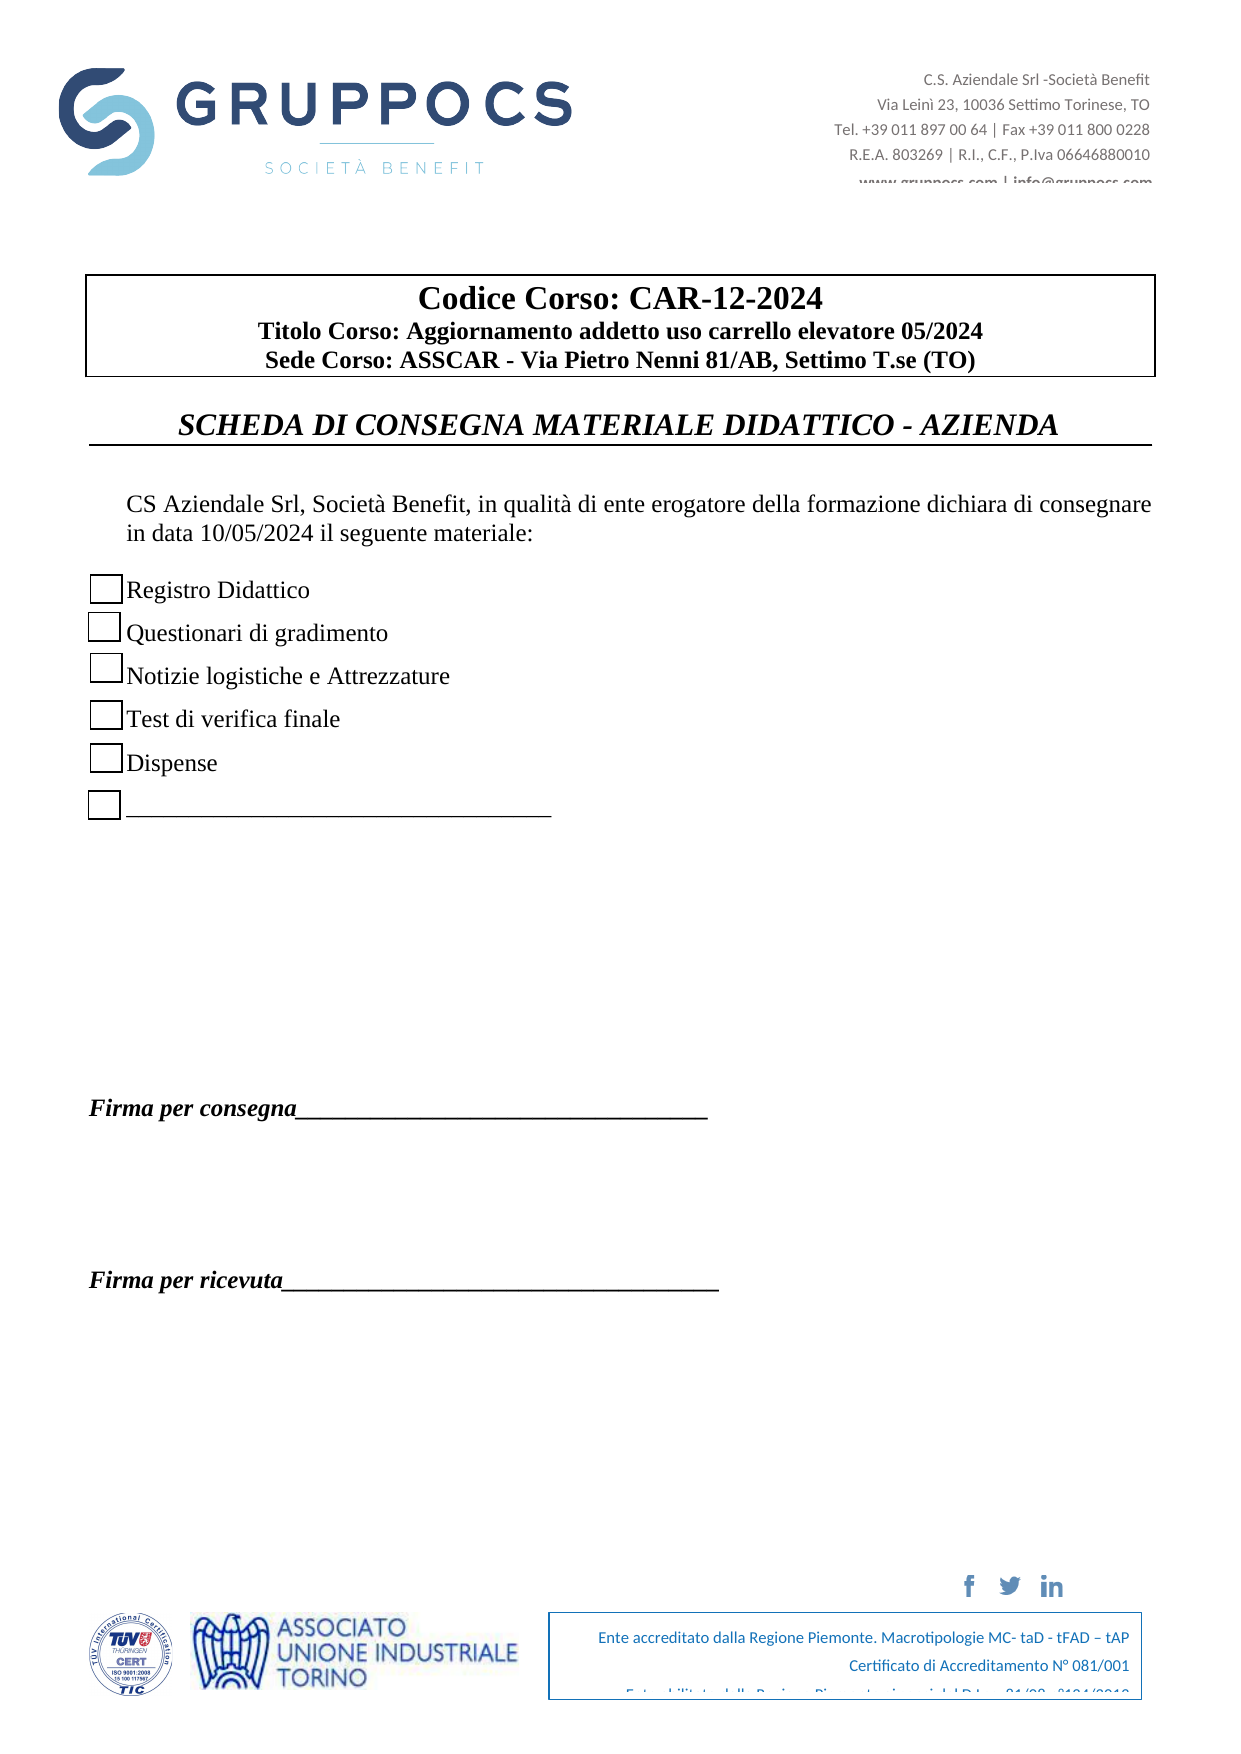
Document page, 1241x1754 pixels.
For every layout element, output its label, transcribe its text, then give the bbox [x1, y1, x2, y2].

text Notizie logistiche e Attrezzature [126, 661, 1152, 690]
picture [190, 1612, 520, 1690]
text Test di verifica finale [126, 704, 1152, 733]
text Registro Didattico [126, 575, 1152, 604]
picture [89, 1613, 173, 1696]
text __________________________________ [126, 791, 1152, 819]
text CS Aziendale Srl, Società Benefit, in qualità di ente erogatore della formazione dichiara di consegnare in data 10/05/2024 il seguente materiale: [126, 489, 1152, 546]
text Codice Corso: CAR-12-2024 [87, 276, 1154, 316]
text Questionari di gradimento [126, 618, 1152, 647]
text Firma per ricevuta___________________________________ [88, 1265, 1152, 1294]
text SCHEDA DI CONSEGNA MATERIALE DIDATTICO - AZIENDA [88, 406, 1152, 446]
text Firma per consegna_________________________________ [29, 1093, 1152, 1121]
text Titolo Corso: Aggiornamento addetto uso carrello elevatore 05/2024 [88, 316, 1152, 341]
text Dispense [126, 748, 1152, 776]
text Sede Corso: ASSCAR - Via Pietro Nenni 81/AB, Settimo T.se (TO) [87, 341, 1154, 376]
picture [964, 1575, 1063, 1597]
picture [58, 68, 580, 178]
